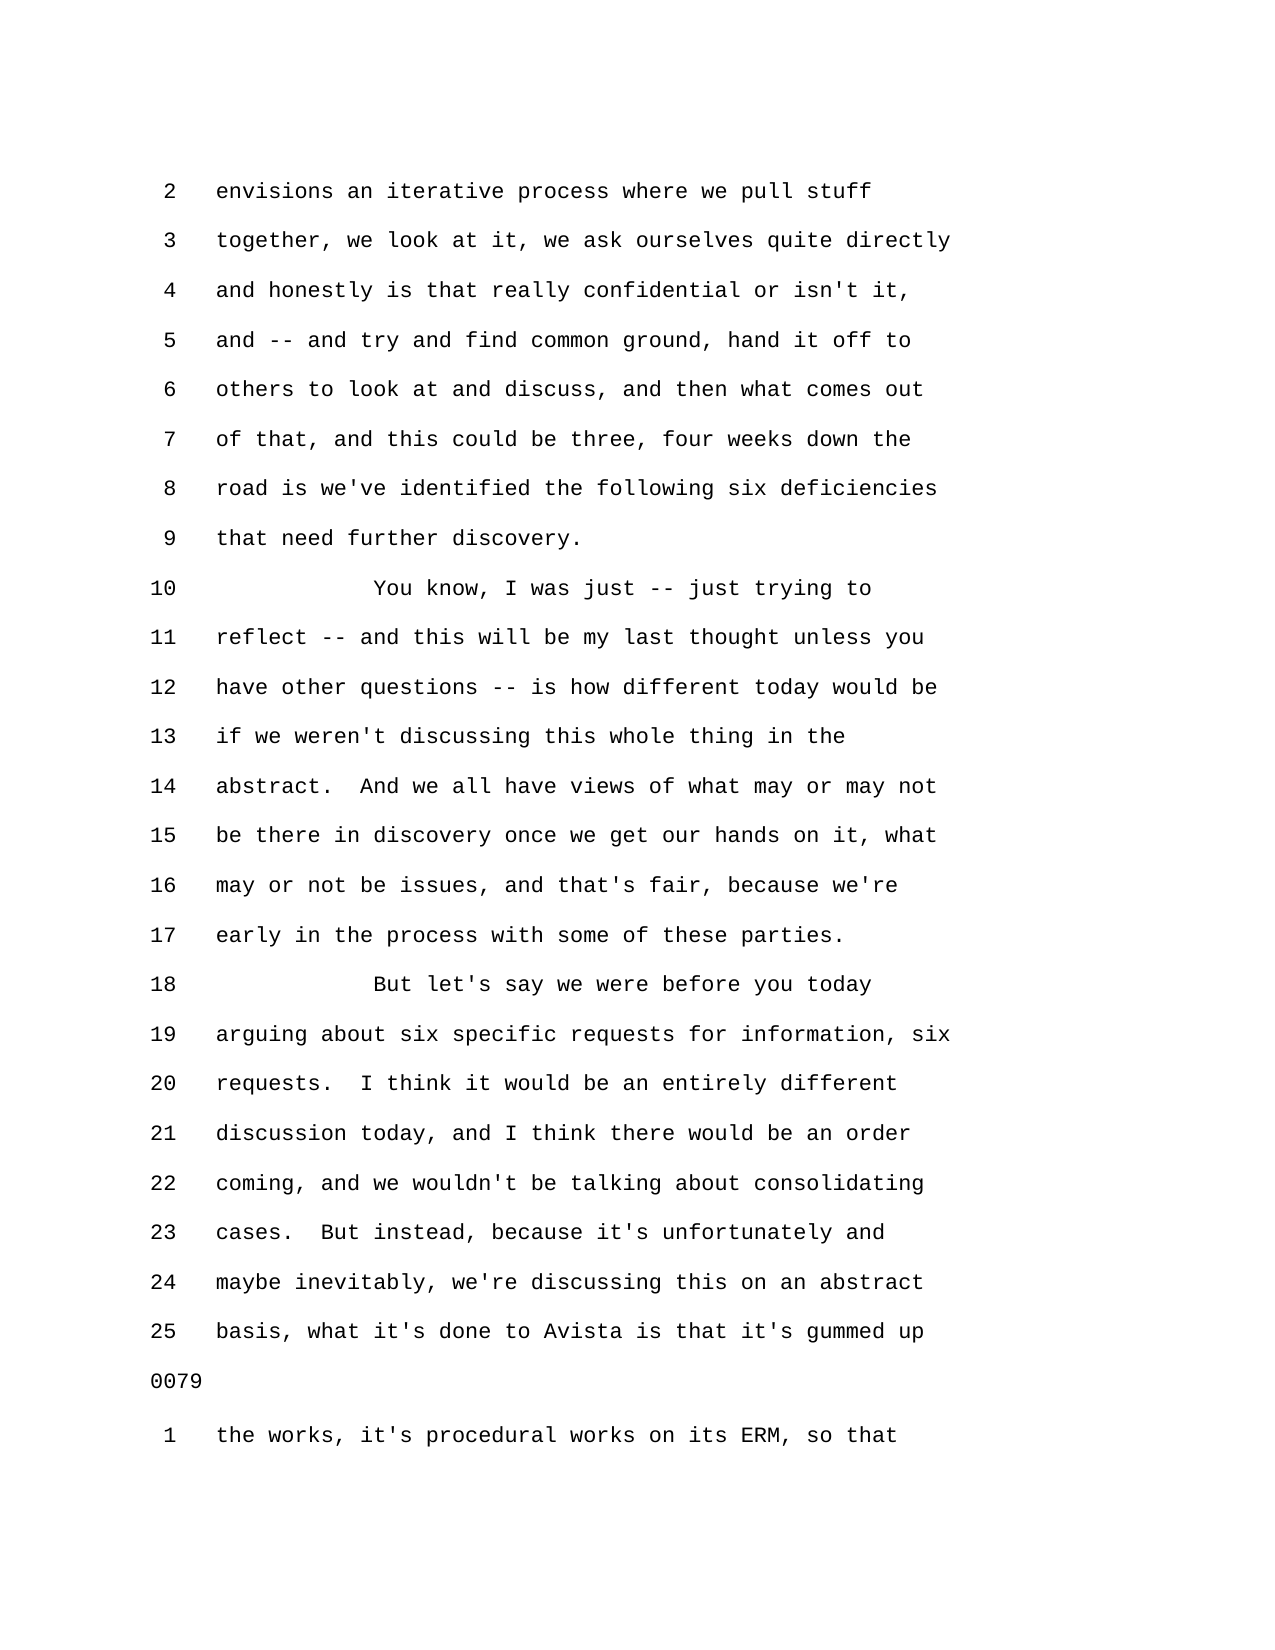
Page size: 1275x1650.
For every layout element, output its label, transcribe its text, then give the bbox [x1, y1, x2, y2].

text 18 But let's say we were before you today [150, 973, 1125, 998]
text 17 early in the process with some of these parties. [150, 924, 1125, 948]
text 4 and honestly is that really confidential or isn't it, [150, 279, 1125, 304]
text 10 You know, I was just -- just trying to [150, 577, 1125, 601]
text 3 together, we look at it, we ask ourselves quite directly [150, 229, 1125, 254]
text 5 and -- and try and find common ground, hand it off to [150, 329, 1125, 353]
text 8 road is we've identified the following six deficiencies [150, 477, 1125, 502]
text 1 the works, it's procedural works on its ERM, so that [150, 1424, 1125, 1449]
text 6 others to look at and discuss, and then what comes out [150, 378, 1125, 403]
text 24 maybe inevitably, we're discussing this on an abstract [150, 1271, 1125, 1296]
text 22 coming, and we wouldn't be talking about consolidating [150, 1172, 1125, 1196]
text 13 if we weren't discussing this whole thing in the [150, 725, 1125, 750]
text 21 discussion today, and I think there would be an order [150, 1122, 1125, 1147]
text 23 cases. But instead, because it's unfortunately and [150, 1221, 1125, 1246]
text 14 abstract. And we all have views of what may or may not [150, 775, 1125, 800]
text 0079 [150, 1370, 1125, 1395]
text 25 basis, what it's done to Avista is that it's gummed up [150, 1320, 1125, 1345]
text 19 arguing about six specific requests for information, six [150, 1023, 1125, 1048]
text 2 envisions an iterative process where we pull stuff [150, 180, 1125, 205]
text 15 be there in discovery once we get our hands on it, what [150, 824, 1125, 849]
text 9 that need further discovery. [150, 527, 1125, 552]
text 16 may or not be issues, and that's fair, because we're [150, 874, 1125, 899]
text 12 have other questions -- is how different today would be [150, 676, 1125, 701]
text 11 reflect -- and this will be my last thought unless you [150, 626, 1125, 651]
text 20 requests. I think it would be an entirely different [150, 1072, 1125, 1097]
text 7 of that, and this could be three, four weeks down the [150, 428, 1125, 453]
